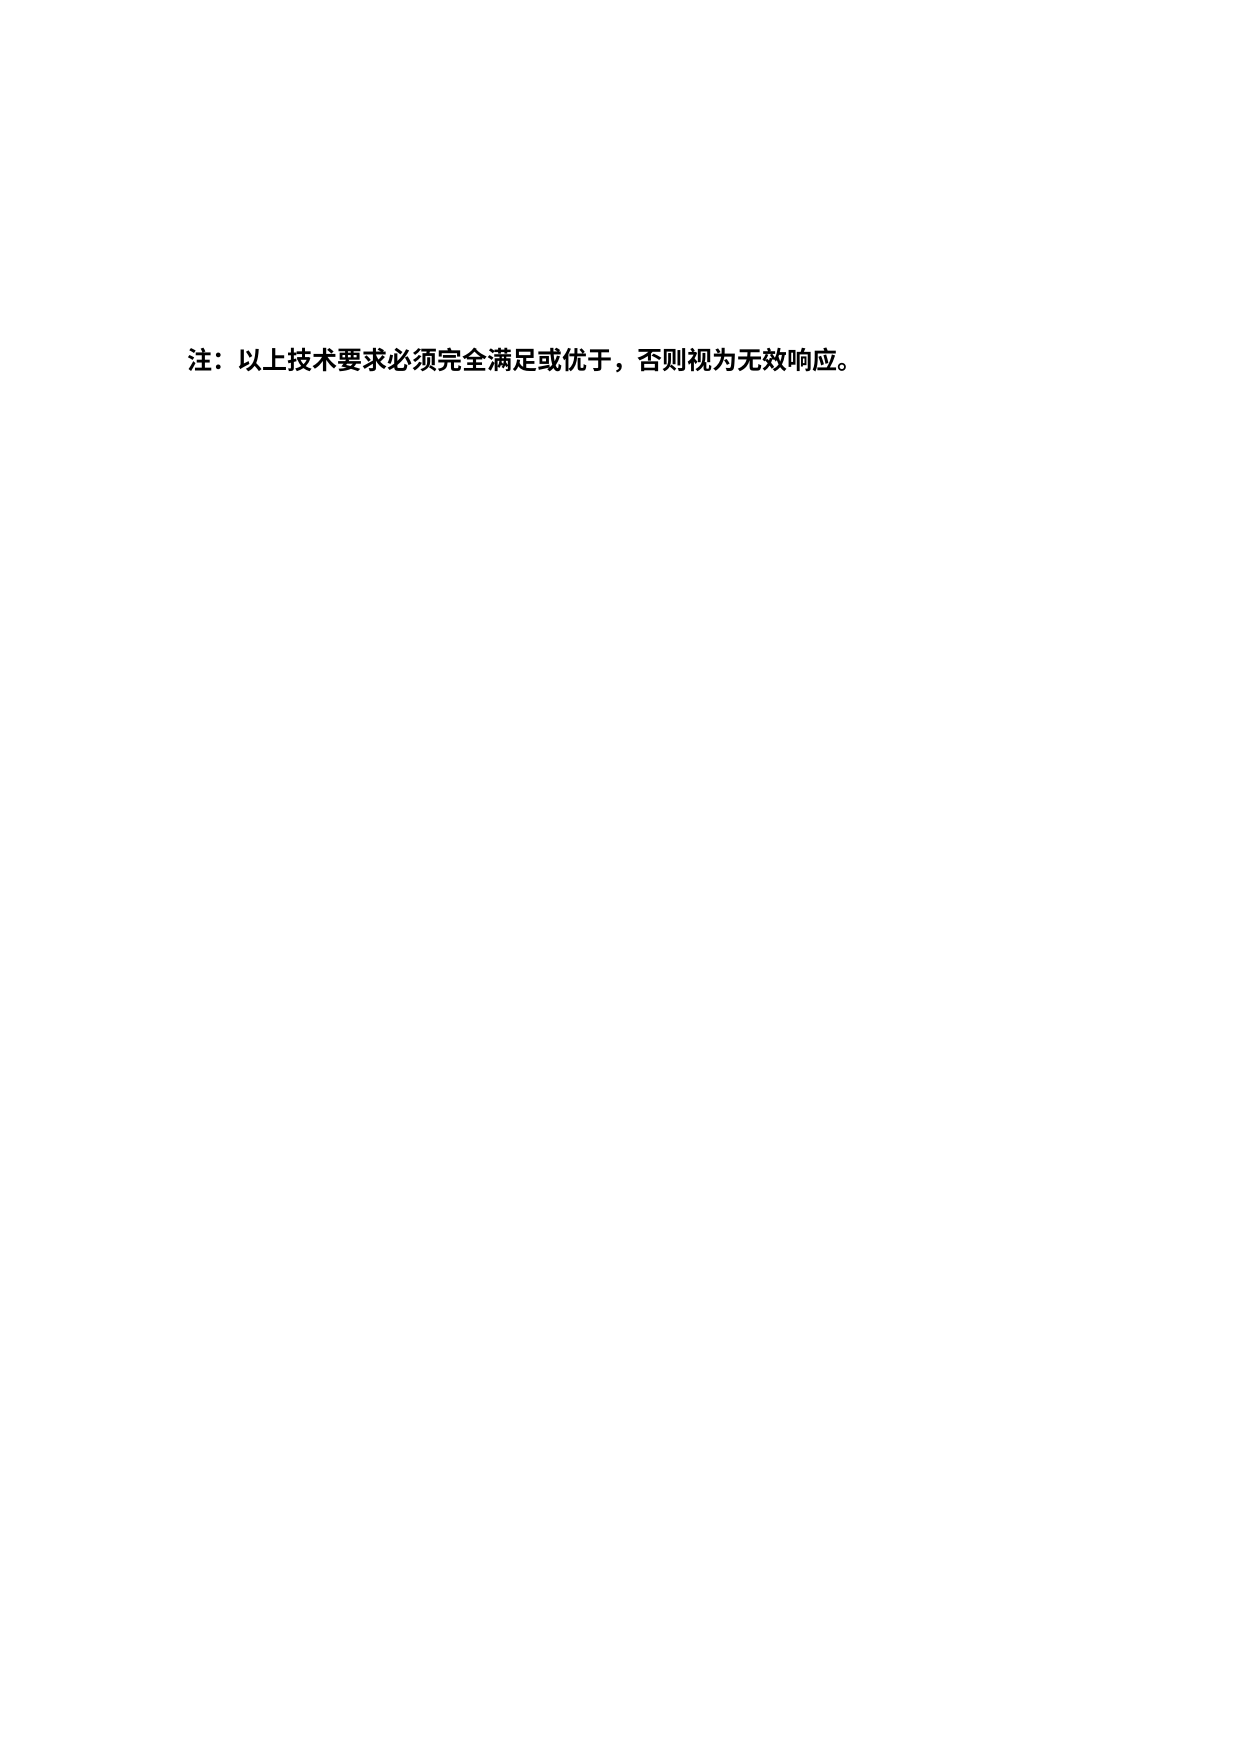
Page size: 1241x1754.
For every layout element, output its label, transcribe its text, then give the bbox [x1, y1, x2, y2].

text 注：以上技术要求必须完全满足或优于，否则视为无效响应。 [187, 326, 1053, 391]
